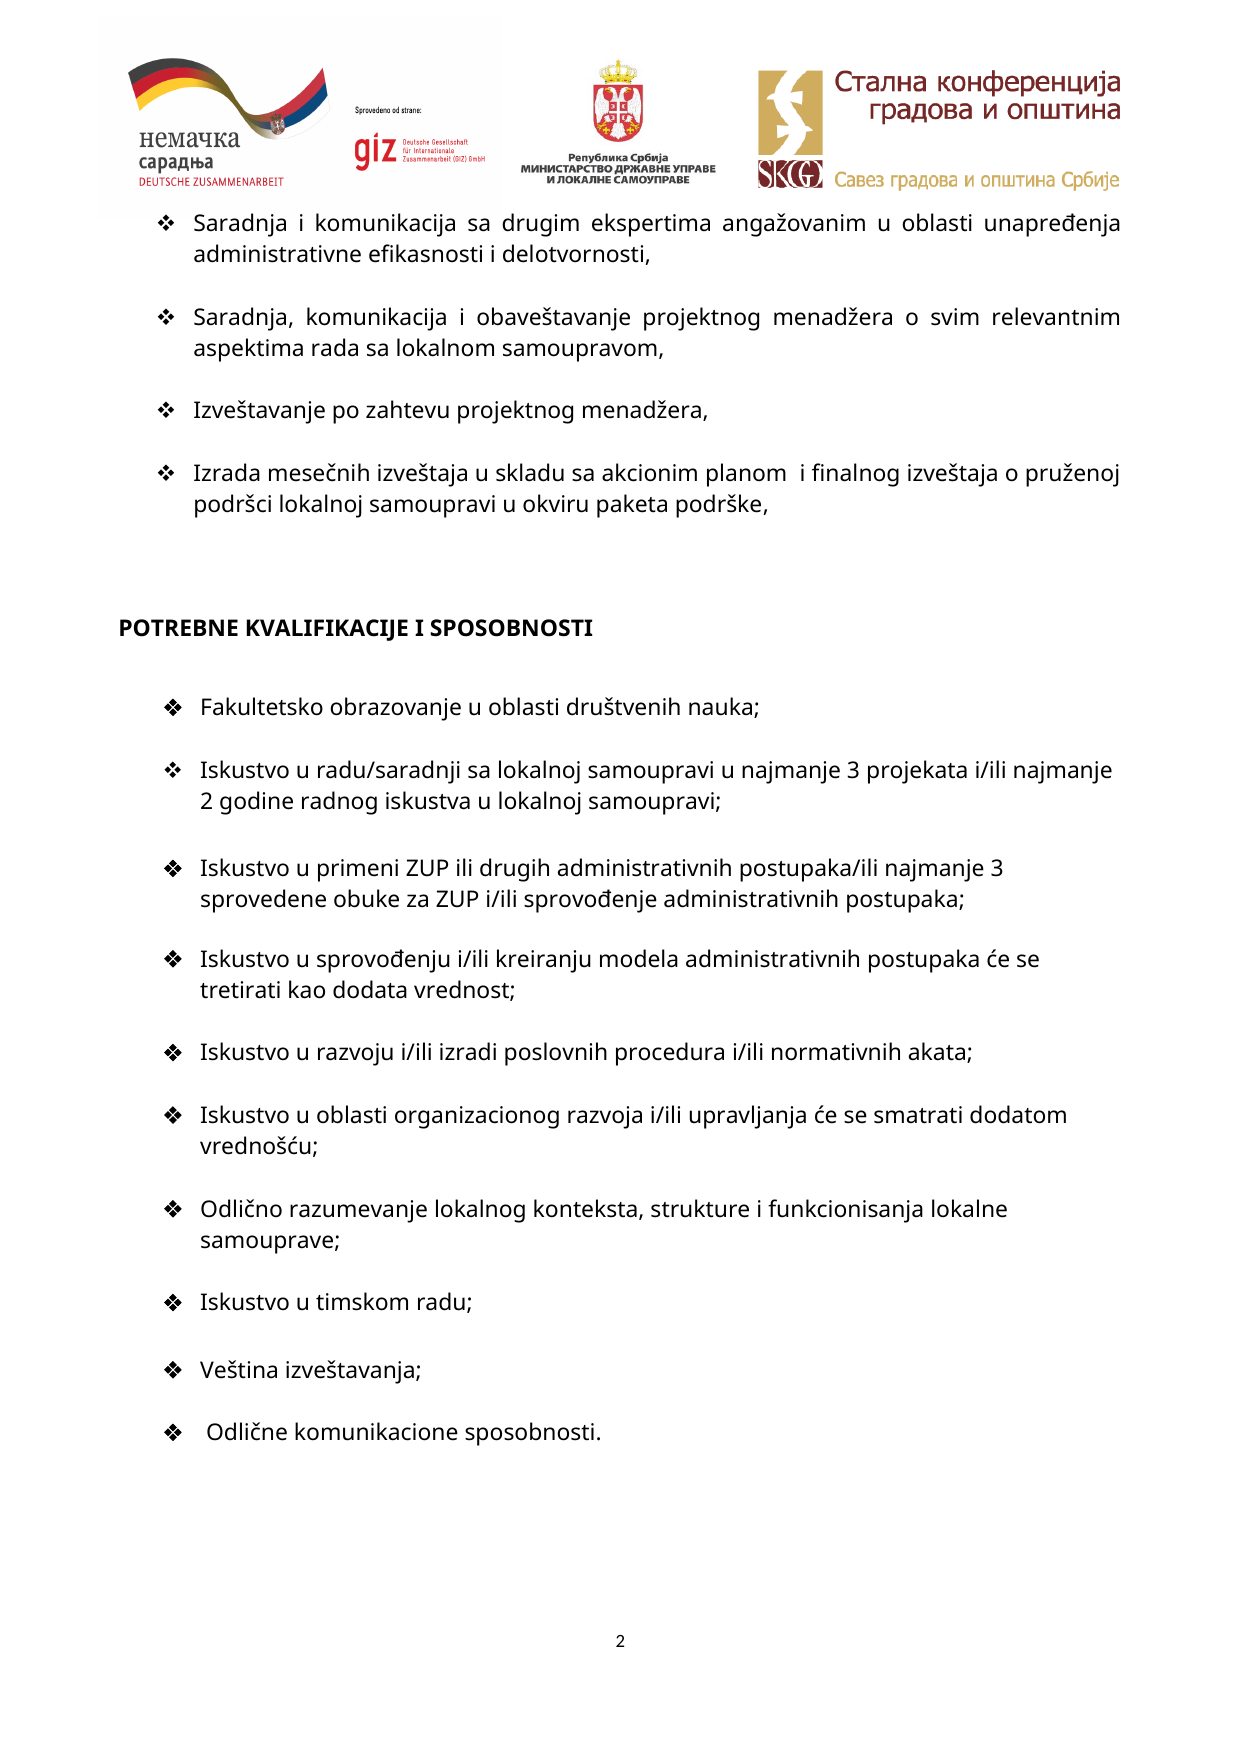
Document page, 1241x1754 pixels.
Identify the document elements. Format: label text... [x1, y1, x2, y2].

list Izveštavanje po zahtevu projektnog menadžera, [156, 394, 1122, 426]
list Saradnja, komunikacija i obaveštavanje projektnog menadžera o svim relevantnim aspektima rada sa lokalnom samoupravom, [156, 301, 1122, 363]
list Iskustvo u razvoju i/ili izradi poslovnih procedura i/ili normativnih akata; [162, 1036, 1122, 1068]
text POTREBNE KVALIFIKACIJE I SPOSOBNOSTI [118, 612, 1122, 643]
list Fakultetsko obrazovanje u oblasti društvenih nauka; [162, 691, 1122, 722]
list Iskustvo u oblasti organizacionog razvoja i/ili upravljanja će se smatrati dodatom vrednošću; [162, 1099, 1122, 1161]
list Veština izveštavanja; [162, 1353, 1122, 1385]
list Odlično razumevanje lokalnog konteksta, strukture i funkcionisanja lokalne samouprave; [162, 1193, 1122, 1255]
list Saradnja i komunikacija sa drugim ekspertima angažovanim u oblasti unapređenja administrativne efikasnosti i delotvornosti, [156, 207, 1122, 269]
list Iskustvo u primeni ZUP ili drugih administrativnih postupaka/ili najmanje 3 sprovedene obuke za ZUP i/ili sprovođenje administrativnih postupaka; [162, 852, 1122, 914]
list Iskustvo u radu/saradnji sa lokalnoj samoupravi u najmanje 3 projekata i/ili najmanje 2 godine radnog iskustva u lokalnoj samoupravi; [162, 754, 1122, 816]
picture [98, 16, 736, 219]
picture [755, 68, 1124, 192]
list Iskustvo u timskom radu; [162, 1286, 1122, 1318]
list Izrada mesečnih izveštaja u skladu sa akcionim planom i finalnog izveštaja o pruženoj podršci lokalnoj samoupravi u okviru paketa podrške, [156, 457, 1122, 519]
list Odlične komunikacione sposobnosti. [162, 1416, 1122, 1447]
list Iskustvo u sprovođenju i/ili kreiranju modela administrativnih postupaka će se tretirati kao dodata vrednost; [162, 943, 1122, 1005]
